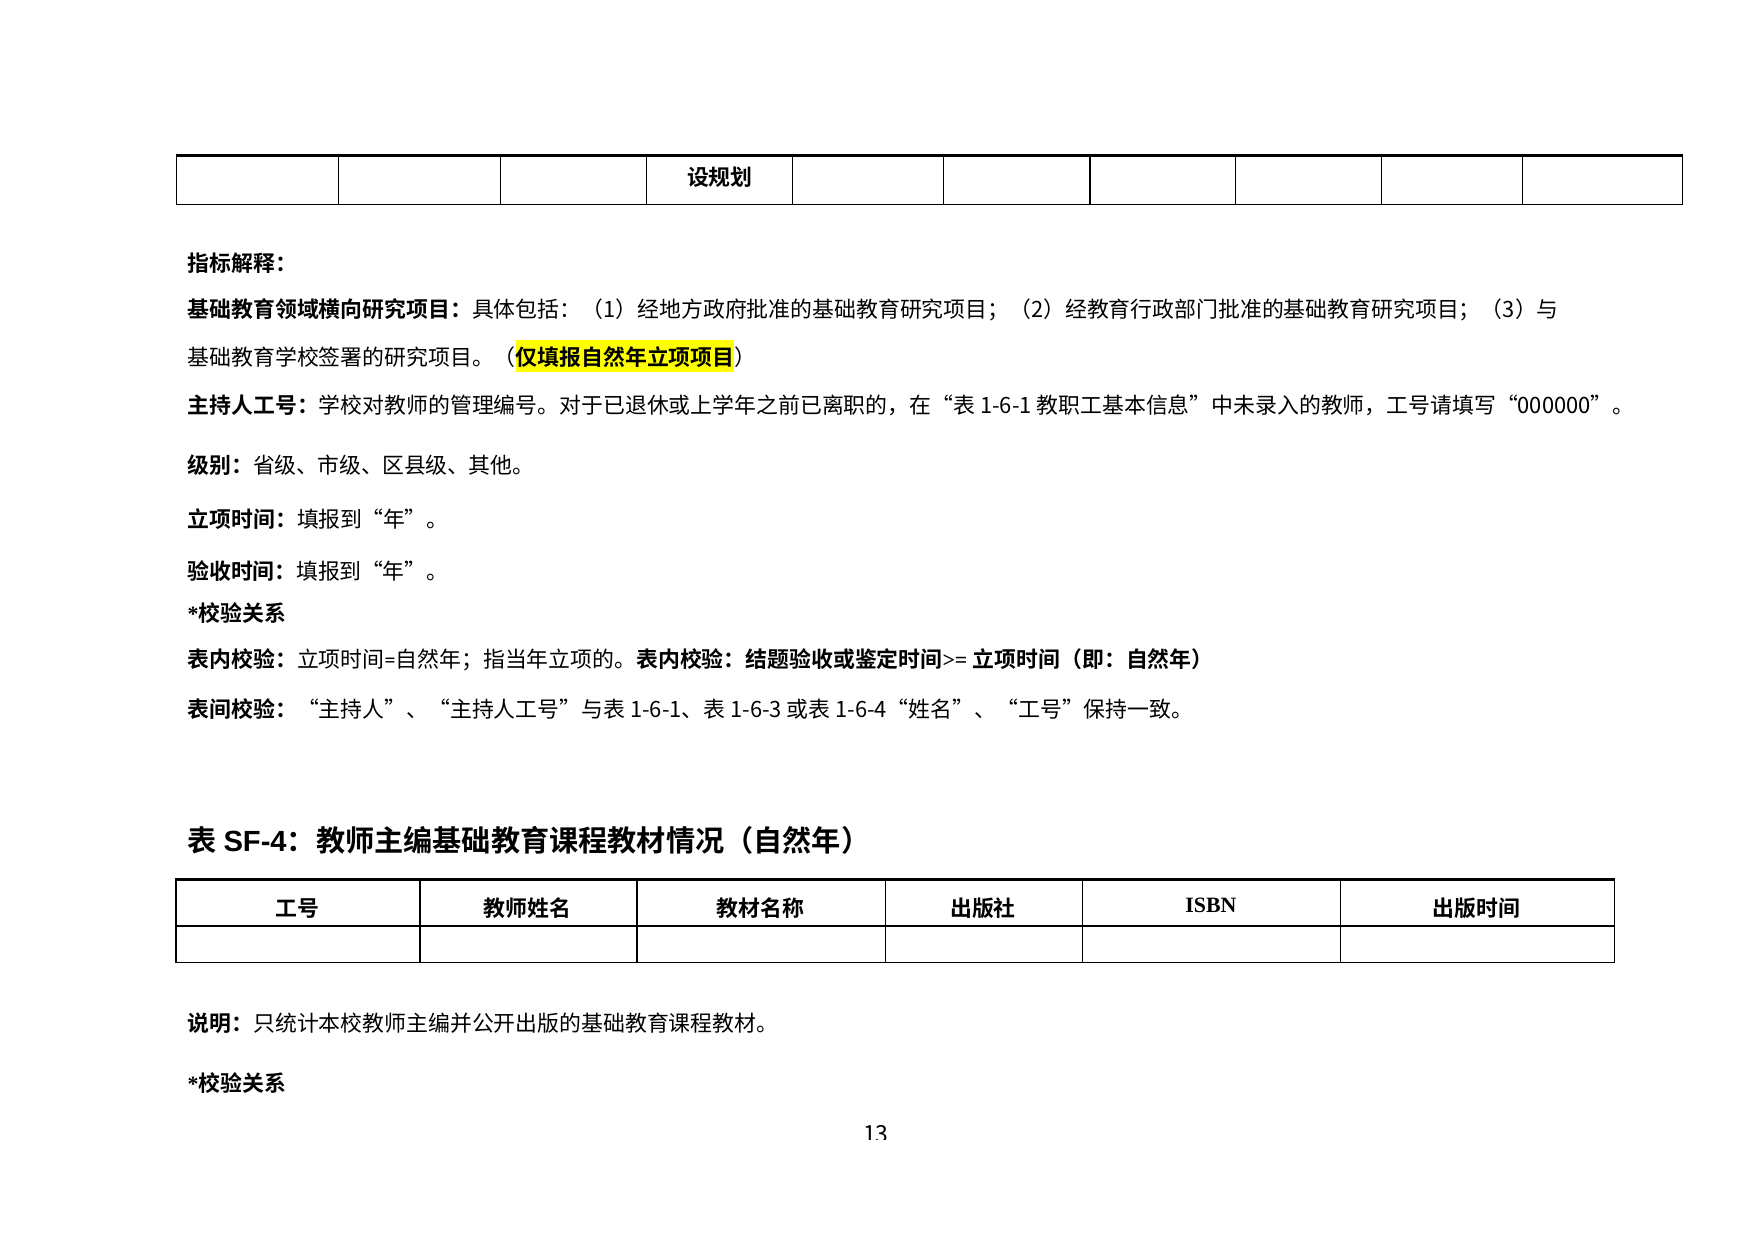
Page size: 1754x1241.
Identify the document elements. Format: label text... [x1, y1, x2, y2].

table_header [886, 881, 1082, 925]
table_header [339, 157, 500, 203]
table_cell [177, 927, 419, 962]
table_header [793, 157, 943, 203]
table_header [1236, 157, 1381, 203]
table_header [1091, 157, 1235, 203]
text 基础教育领域横向研究项目：具体包括：（1）经地方政府批准的基础教育研究项目；（2）经教育行政部门批准的基础教育研究项目；（3）与基础教育学校签署的研究项目。（仅填报自然年立项项目） [187, 292, 1567, 372]
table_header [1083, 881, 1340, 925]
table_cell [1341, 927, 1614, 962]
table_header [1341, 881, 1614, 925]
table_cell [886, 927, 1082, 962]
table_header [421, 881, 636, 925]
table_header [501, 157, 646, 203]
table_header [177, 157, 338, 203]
text 验收时间：填报到“年”。 [187, 557, 1721, 585]
text 表内校验：立项时间=自然年；指当年立项的。表内校验：结题验收或鉴定时间>= 立项时间（即：自然年） 表间校验：“主持人”、“主持人工号”与表 1-6-1、表 1-6-3 或表 1-6-4“姓名”、“工号”保持一致。 [187, 642, 1228, 724]
text 说明：只统计本校教师主编并公开出版的基础教育课程教材。 [187, 1006, 1721, 1038]
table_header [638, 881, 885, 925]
subtitle *校验关系 [187, 1066, 1721, 1097]
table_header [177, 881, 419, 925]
subtitle 表 SF-4：教师主编基础教育课程教材情况（自然年） [187, 818, 1721, 860]
text 主持人工号：学校对教师的管理编号。对于已退休或上学年之前已离职的，在“表 1-6-1 教职工基本信息”中未录入的教师，工号请填写“000000”。 [187, 388, 1721, 420]
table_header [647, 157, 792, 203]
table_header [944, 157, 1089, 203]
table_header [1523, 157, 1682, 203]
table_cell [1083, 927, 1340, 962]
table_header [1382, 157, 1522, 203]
subtitle 指标解释： [187, 246, 1721, 278]
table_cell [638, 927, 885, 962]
text 级别：省级、市级、区县级、其他。立项时间：填报到“年”。 [187, 448, 549, 534]
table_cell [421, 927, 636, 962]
subtitle *校验关系 [187, 596, 1721, 627]
